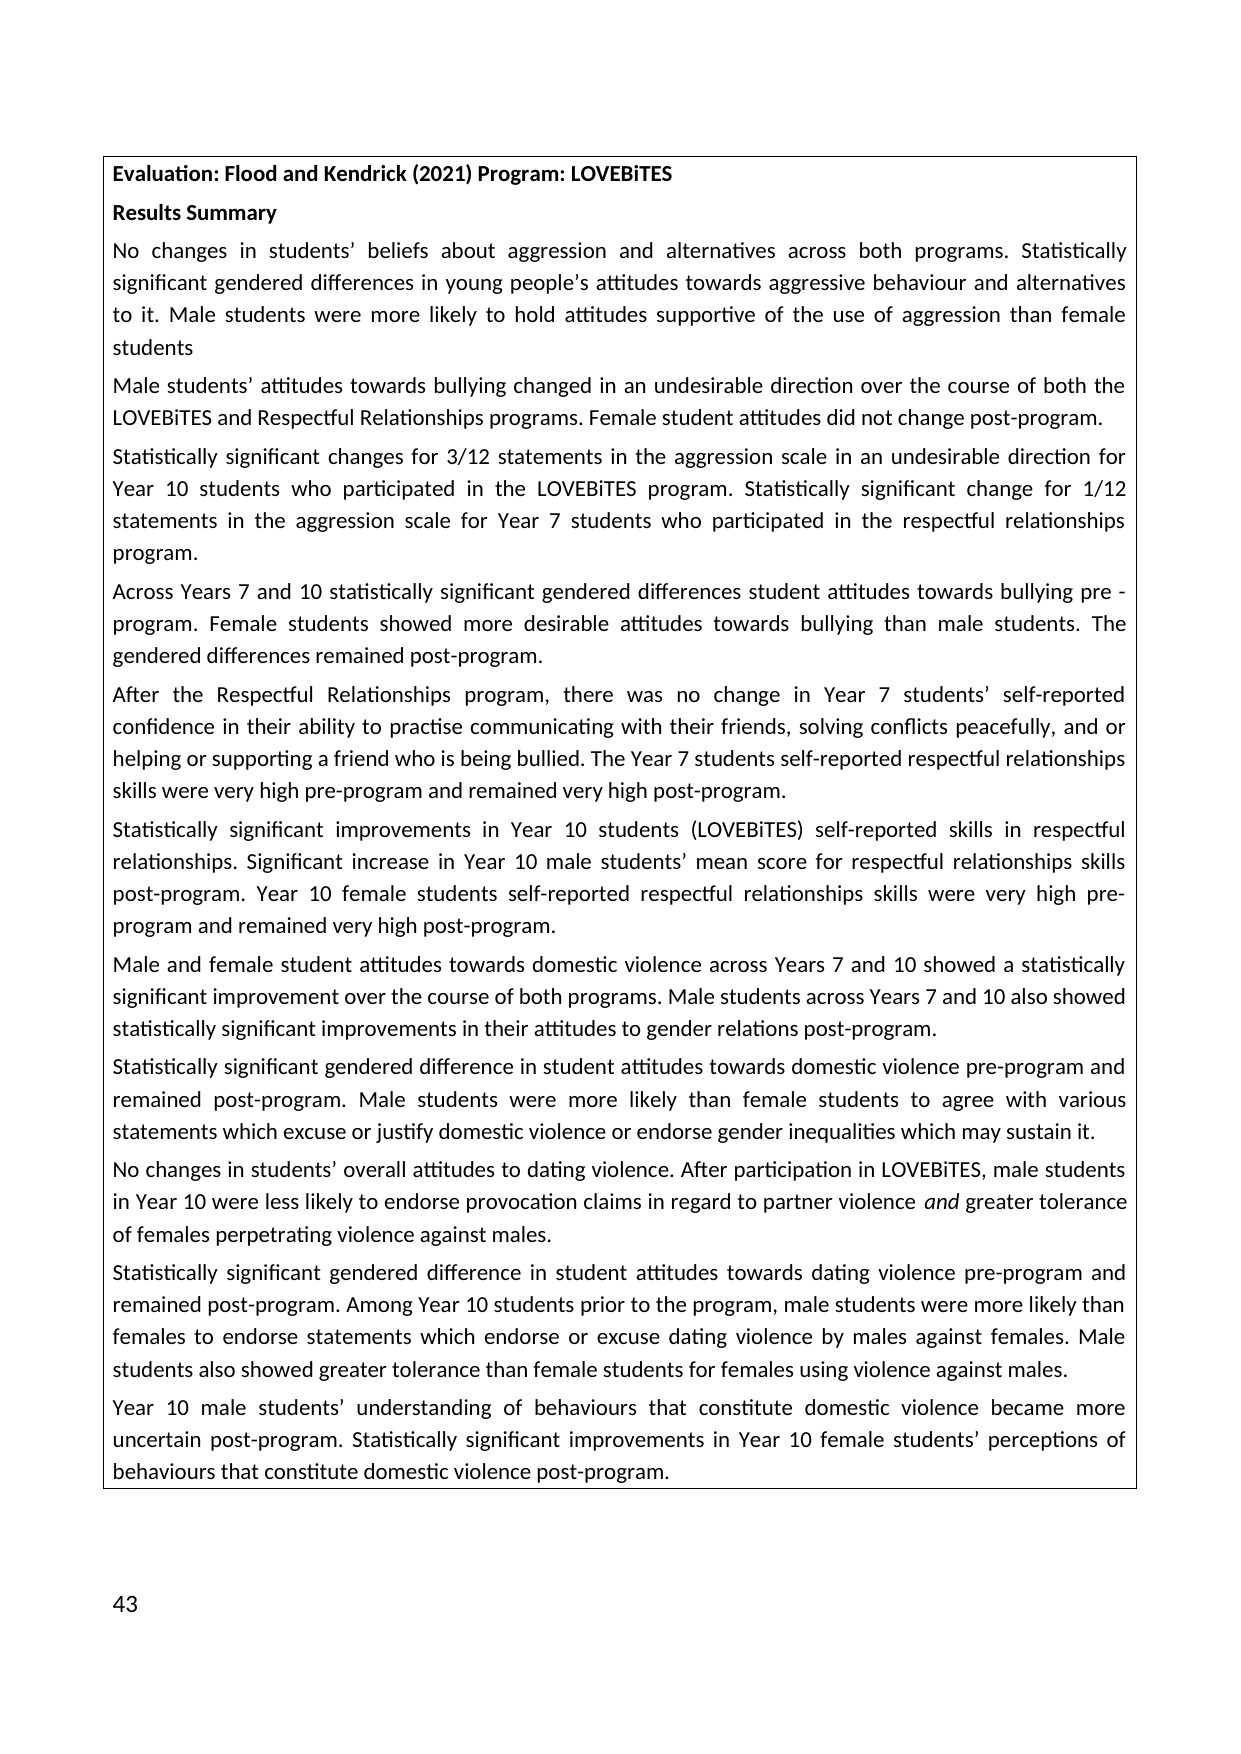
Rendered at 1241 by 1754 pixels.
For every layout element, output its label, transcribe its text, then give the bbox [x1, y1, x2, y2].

text Statistically significant changes for 3/12 statements in the aggression scale in an undesirable direction for Year 10 students who participated in the LOVEBiTES program. Statistically significant change for 1/12 statements in the aggression scale for Year 7 students who participated in the respectful relationships program. [104, 439, 1136, 566]
text No changes in students’ beliefs about aggression and alternatives across both programs. Statistically significant gendered differences in young people’s attitudes towards aggressive behaviour and alternatives to it. Male students were more likely to hold attitudes supportive of the use of aggression than female students [104, 233, 1136, 361]
text Male and female student attitudes towards domestic violence across Years 7 and 10 showed a statistically significant improvement over the course of both programs. Male students across Years 7 and 10 also showed statistically significant improvements in their attitudes to gender relations post-program. [104, 947, 1136, 1042]
text Statistically significant gendered difference in student attitudes towards domestic violence pre-program and remained post-program. Male students were more likely than female students to agree with various statements which excuse or justify domestic violence or endorse gender inequalities which may sustain it. [104, 1049, 1136, 1145]
text Across Years 7 and 10 statistically significant gendered differences student attitudes towards bullying pre -program. Female students showed more desirable attitudes towards bullying than male students. The gendered differences remained post-program. [104, 574, 1136, 669]
text Male students’ attitudes towards bullying changed in an undesirable direction over the course of both the LOVEBiTES and Respectful Relationships programs. Female student attitudes did not change post-program. [104, 368, 1136, 431]
text Statistically significant improvements in Year 10 students (LOVEBiTES) self-reported skills in respectful relationships. Significant increase in Year 10 male students’ mean score for respectful relationships skills post-program. Year 10 female students self-reported respectful relationships skills were very high pre-program and remained very high post-program. [104, 812, 1136, 939]
text No changes in students’ overall attitudes to dating violence. After participation in LOVEBiTES, male students in Year 10 were less likely to endorse provocation claims in regard to partner violence and greater tolerance of females perpetrating violence against males. [104, 1152, 1136, 1248]
text After the Respectful Relationships program, there was no change in Year 7 students’ self-reported confidence in their ability to practise communicating with their friends, solving conflicts peacefully, and or helping or supporting a friend who is being bullied. The Year 7 students self-reported respectful relationships skills were very high pre-program and remained very high post-program. [104, 677, 1136, 804]
subtitle Results Summary [104, 195, 1136, 226]
text Year 10 male students’ understanding of behaviours that constitute domestic violence became more uncertain post-program. Statistically significant improvements in Year 10 female students’ perceptions of behaviours that constitute domestic violence post-program. [104, 1390, 1136, 1488]
subtitle Evaluation: Flood and Kendrick (2021) Program: LOVEBiTES [104, 157, 1136, 187]
text Statistically significant gendered difference in student attitudes towards dating violence pre-program and remained post-program. Among Year 10 students prior to the program, male students were more likely than females to endorse statements which endorse or excuse dating violence by males against females. Male students also showed greater tolerance than female students for females using violence against males. [104, 1255, 1136, 1383]
